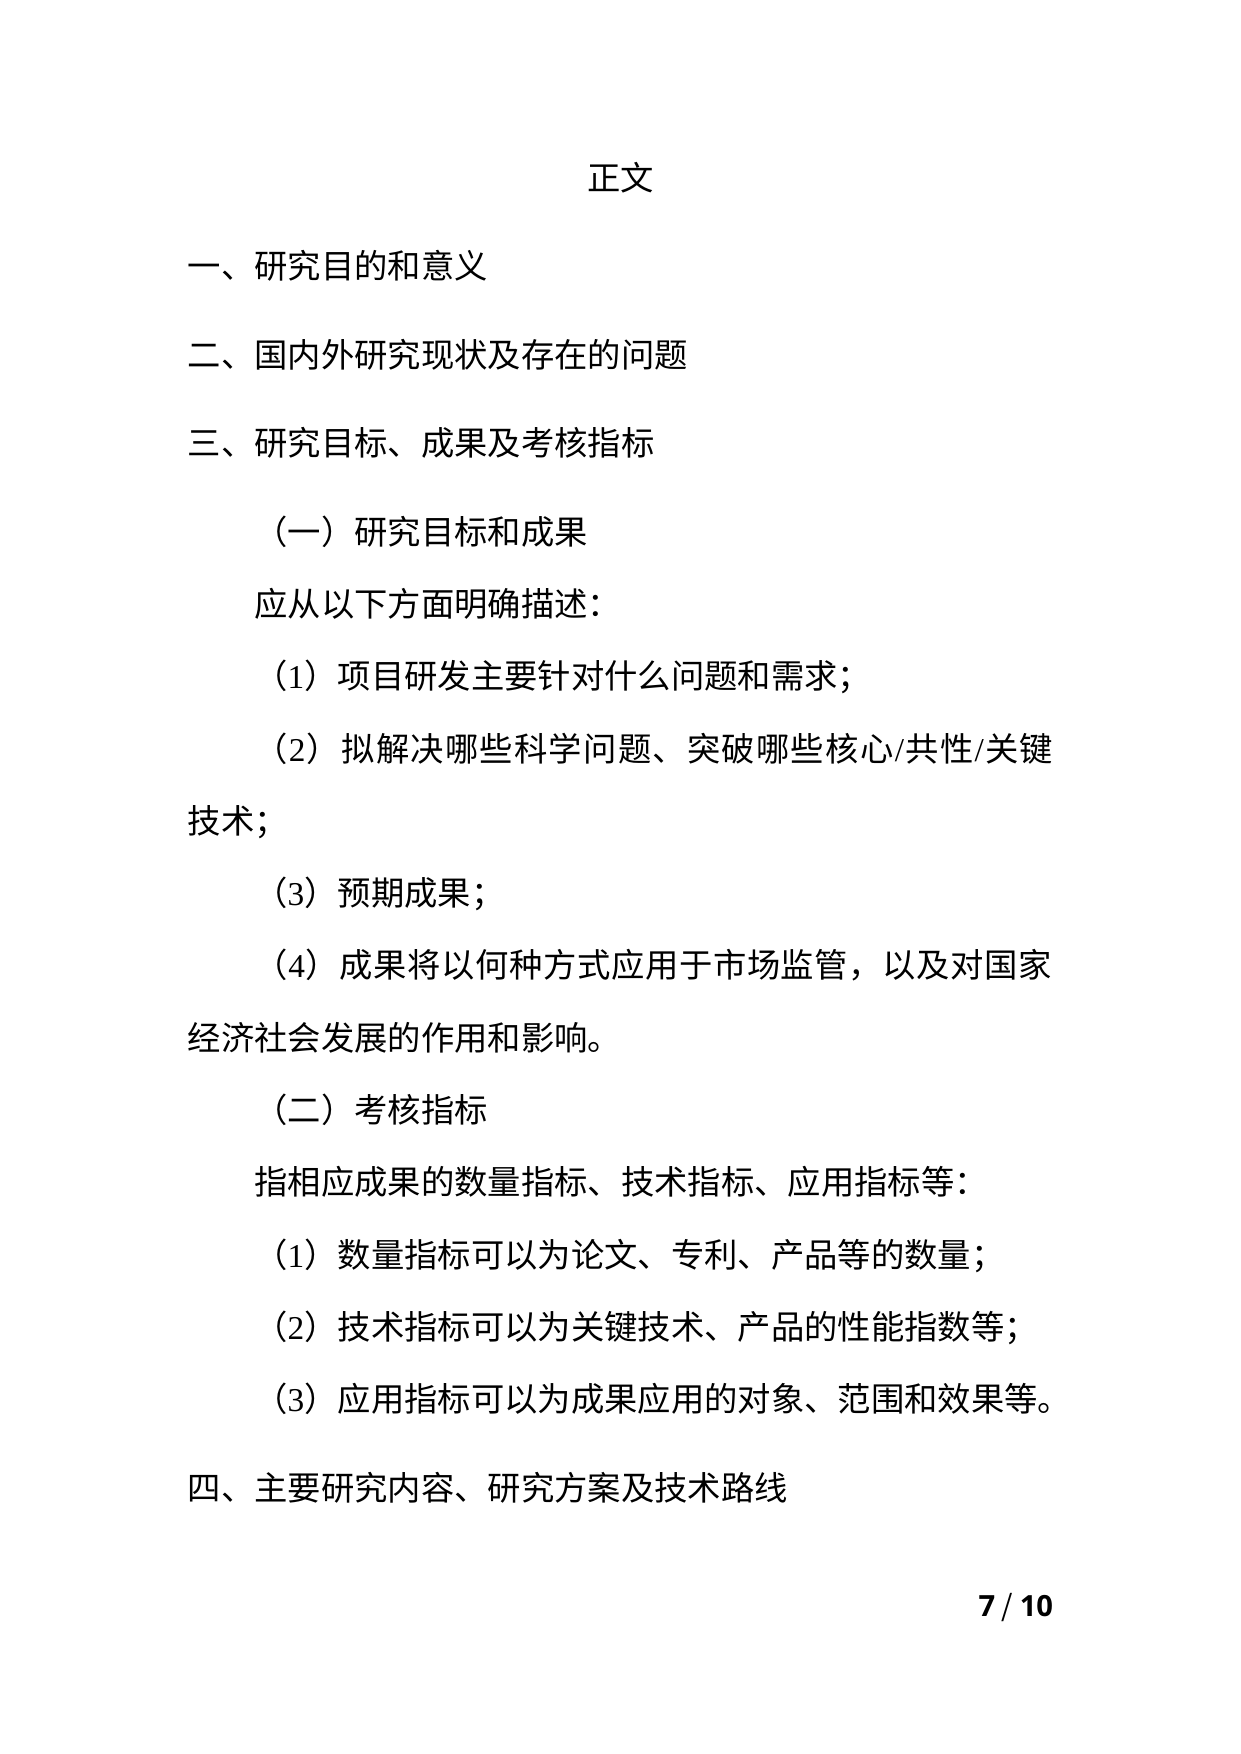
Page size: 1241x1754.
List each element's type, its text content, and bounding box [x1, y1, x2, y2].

text （3）预期成果； [187, 867, 1053, 915]
text （2）技术指标可以为关键技术、产品的性能指数等； [187, 1301, 1053, 1349]
text （二）考核指标 [187, 1084, 1053, 1132]
text 应从以下方面明确描述： [187, 578, 1053, 626]
text （2）拟解决哪些科学问题、突破哪些核心/共性/关键技术； [187, 722, 1053, 843]
text （一）研究目标和成果 [187, 506, 1053, 554]
text 正文 [187, 151, 1053, 199]
text （4）成果将以何种方式应用于市场监管，以及对国家经济社会发展的作用和影响。 [187, 939, 1053, 1060]
text 四、主要研究内容、研究方案及技术路线 [187, 1462, 1053, 1510]
text 一、研究目的和意义 [187, 240, 1053, 288]
text 二、国内外研究现状及存在的问题 [187, 328, 1053, 377]
text （1）项目研发主要针对什么问题和需求； [187, 650, 1053, 698]
text 指相应成果的数量指标、技术指标、应用指标等： [187, 1156, 1053, 1204]
text （1）数量指标可以为论文、专利、产品等的数量； [187, 1228, 1053, 1277]
text （3）应用指标可以为成果应用的对象、范围和效果等。 [187, 1373, 1053, 1421]
text 三、研究目标、成果及考核指标 [187, 417, 1053, 465]
